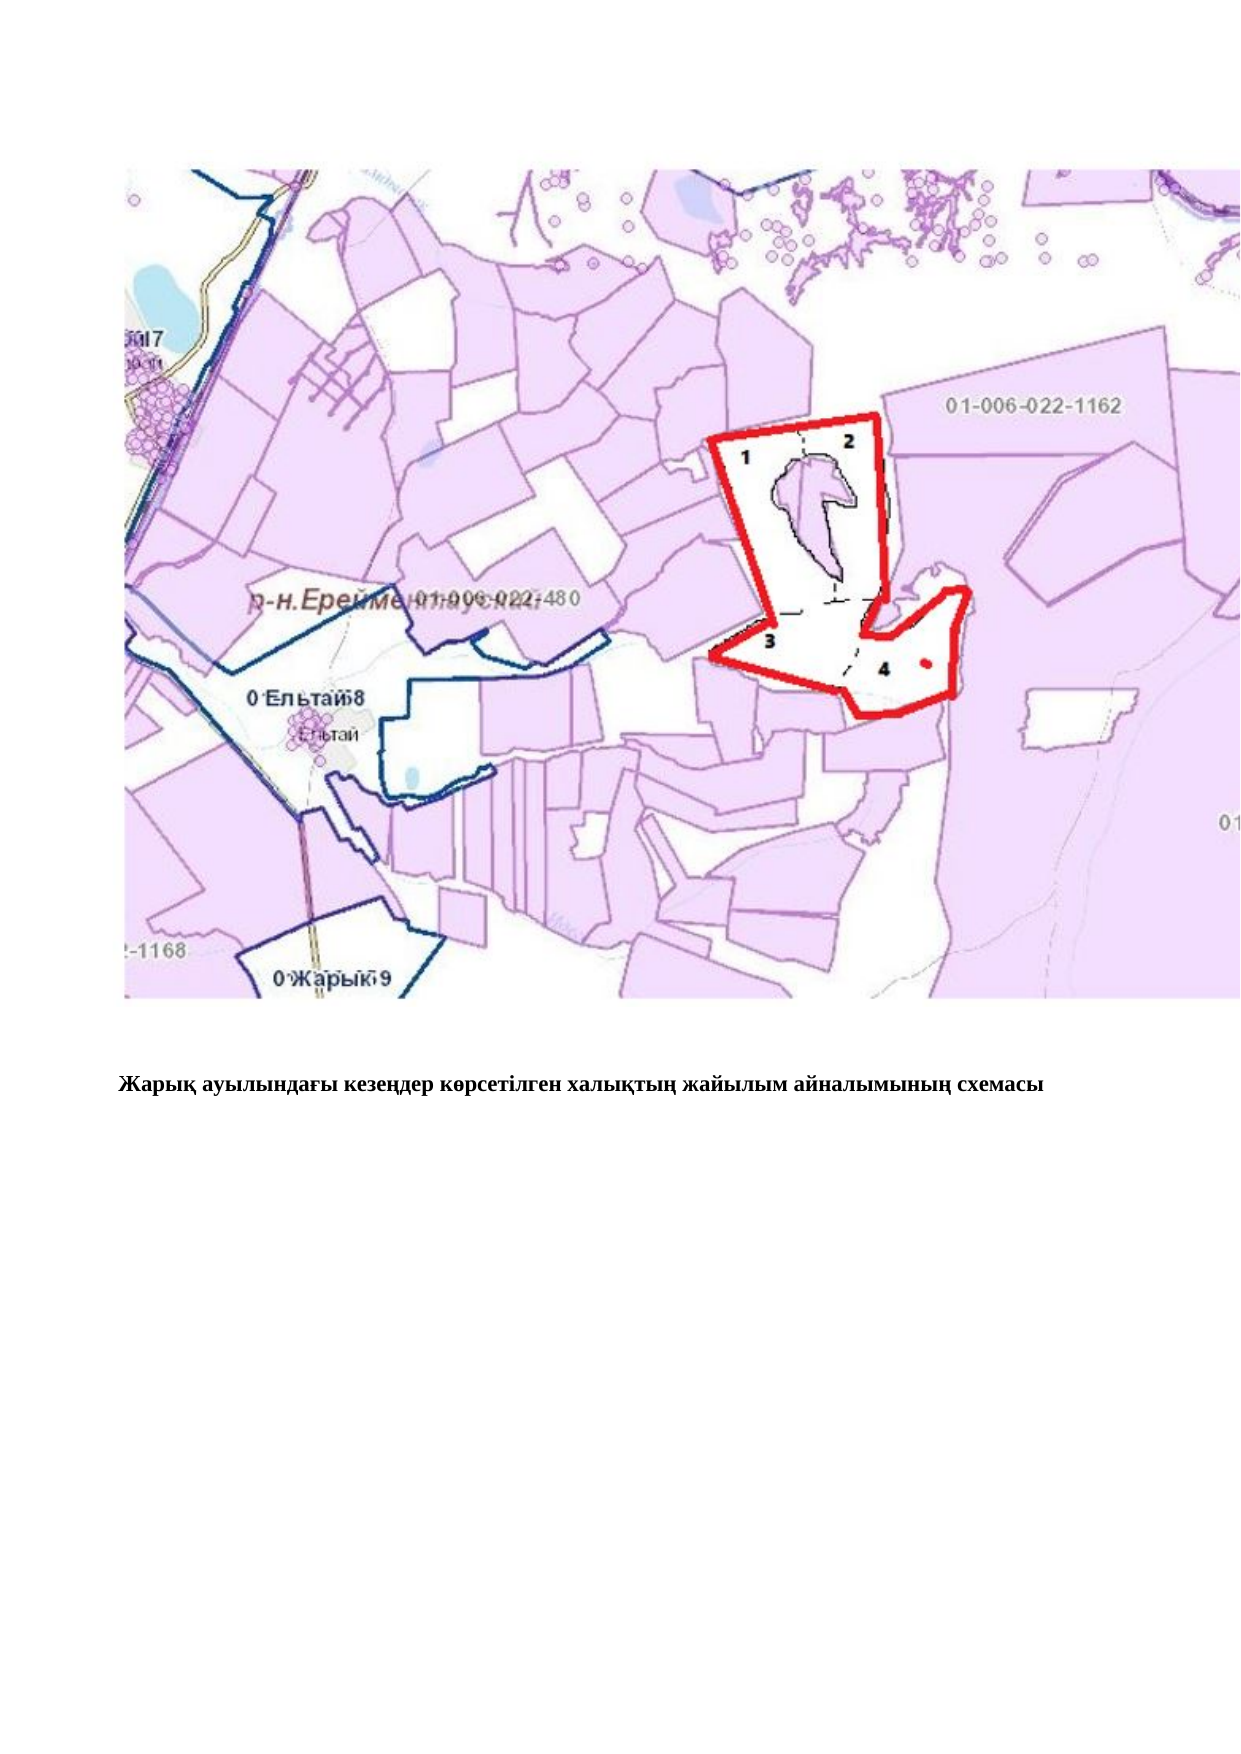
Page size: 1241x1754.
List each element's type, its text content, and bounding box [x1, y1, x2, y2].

picture [112, 150, 1241, 1007]
text Жарық ауылындағы кезеңдер көрсетілген халықтың жайылым айналымының схемасы [112, 1071, 1128, 1097]
